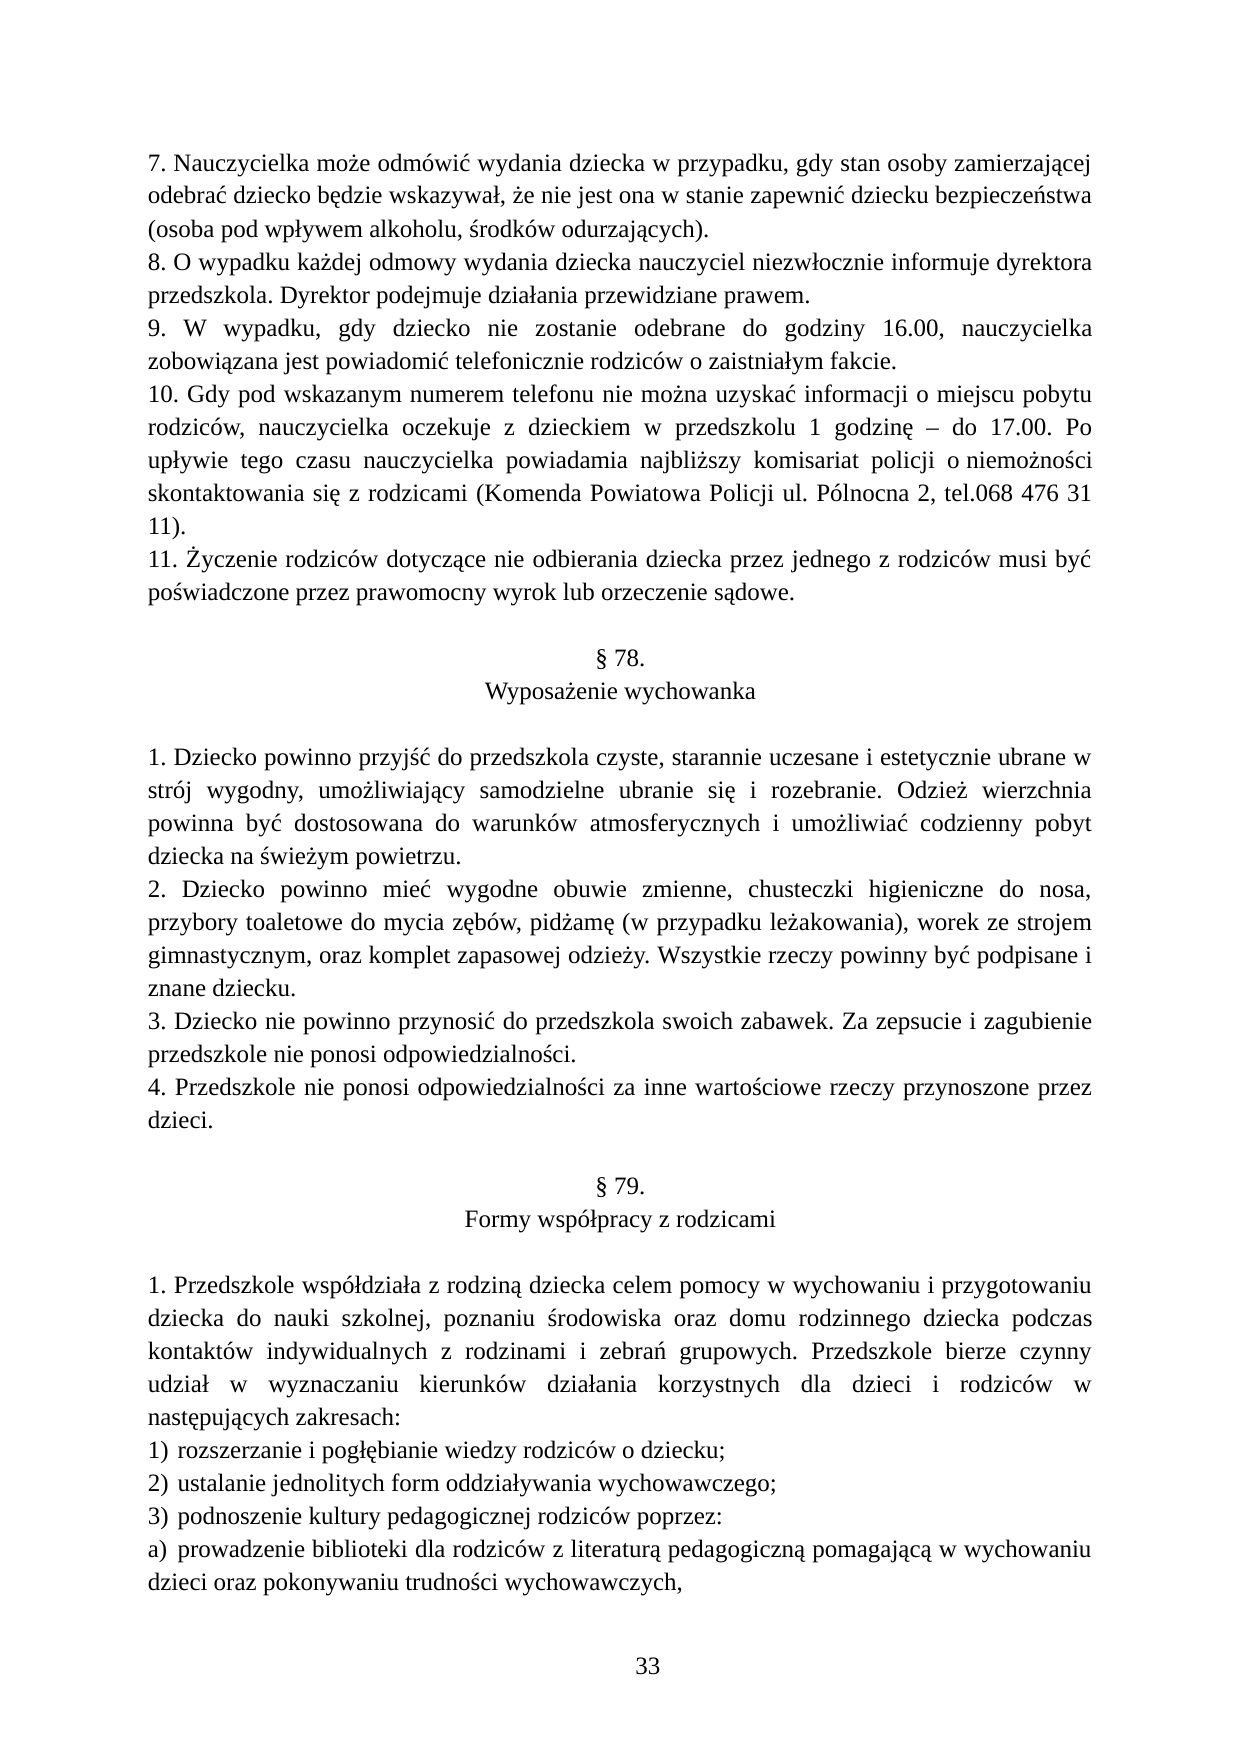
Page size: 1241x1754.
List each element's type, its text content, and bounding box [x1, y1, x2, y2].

list ustalanie jednolitych form oddziaływania wychowawczego; [148, 1468, 1093, 1497]
text 1. Przedszkole współdziała z rodziną dziecka celem pomocy w wychowaniu i przygotowaniu dziecka do nauki szkolnej, poznaniu środowiska oraz domu rodzinnego dziecka podczas kontaktów indywidualnych z rodzinami i zebrań grupowych. Przedszkole bierze czynny udział w wyznaczaniu kierunków działania korzystnych dla dzieci i rodziców w następujących zakresach: [148, 1270, 1093, 1431]
text 3. Dziecko nie powinno przynosić do przedszkola swoich zabawek. Za zepsucie i zagubienie przedszkole nie ponosi odpowiedzialności. [148, 1006, 1093, 1068]
text § 78. [148, 643, 1093, 672]
text 9. W wypadku, gdy dziecko nie zostanie odebrane do godziny 16.00, nauczycielka zobowiązana jest powiadomić telefonicznie rodziców o zaistniałym fakcie. [148, 313, 1093, 374]
text 7. Nauczycielka może odmówić wydania dziecka w przypadku, gdy stan osoby zamierzającej odebrać dziecko będzie wskazywał, że nie jest ona w stanie zapewnić dziecku bezpieczeństwa (osoba pod wpływem alkoholu, środków odurzających). [148, 148, 1093, 242]
text 1. Dziecko powinno przyjść do przedszkola czyste, starannie uczesane i estetycznie ubrane w strój wygodny, umożliwiający samodzielne ubranie się i rozebranie. Odzież wierzchnia powinna być dostosowana do warunków atmosferycznych i umożliwiać codzienny pobyt dziecka na świeżym powietrzu. [148, 742, 1093, 870]
text 11. Życzenie rodziców dotyczące nie odbierania dziecka przez jednego z rodziców musi być poświadczone przez prawomocny wyrok lub orzeczenie sądowe. [148, 544, 1093, 606]
text 10. Gdy pod wskazanym numerem telefonu nie można uzyskać informacji o miejscu pobytu rodziców, nauczycielka oczekuje z dzieckiem w przedszkolu 1 godzinę – do 17.00. Po upływie tego czasu nauczycielka powiadamia najbliższy komisariat policji o niemożności skontaktowania się z rodzicami (Komenda Powiatowa Policji ul. Pólnocna 2, tel.068 476 31 11). [148, 379, 1093, 539]
text 8. O wypadku każdej odmowy wydania dziecka nauczyciel niezwłocznie informuje dyrektora przedszkola. Dyrektor podejmuje działania przewidziane prawem. [148, 247, 1093, 308]
text 2. Dziecko powinno mieć wygodne obuwie zmienne, chusteczki higieniczne do nosa, przybory toaletowe do mycia zębów, pidżamę (w przypadku leżakowania), worek ze strojem gimnastycznym, oraz komplet zapasowej odzieży. Wszystkie rzeczy powinny być podpisane i znane dziecku. [148, 874, 1093, 1002]
list rozszerzanie i pogłębianie wiedzy rodziców o dziecku; [148, 1435, 1093, 1464]
list prowadzenie biblioteki dla rodziców z literaturą pedagogiczną pomagającą w wychowaniu dzieci oraz pokonywaniu trudności wychowawczych, [148, 1534, 1093, 1596]
text Formy współpracy z rodzicami [148, 1204, 1093, 1233]
text 4. Przedszkole nie ponosi odpowiedzialności za inne wartościowe rzeczy przynoszone przez dzieci. [148, 1072, 1093, 1134]
text § 79. [148, 1171, 1093, 1200]
text Wyposażenie wychowanka [148, 676, 1093, 705]
list podnoszenie kultury pedagogicznej rodziców poprzez: [148, 1501, 1093, 1530]
